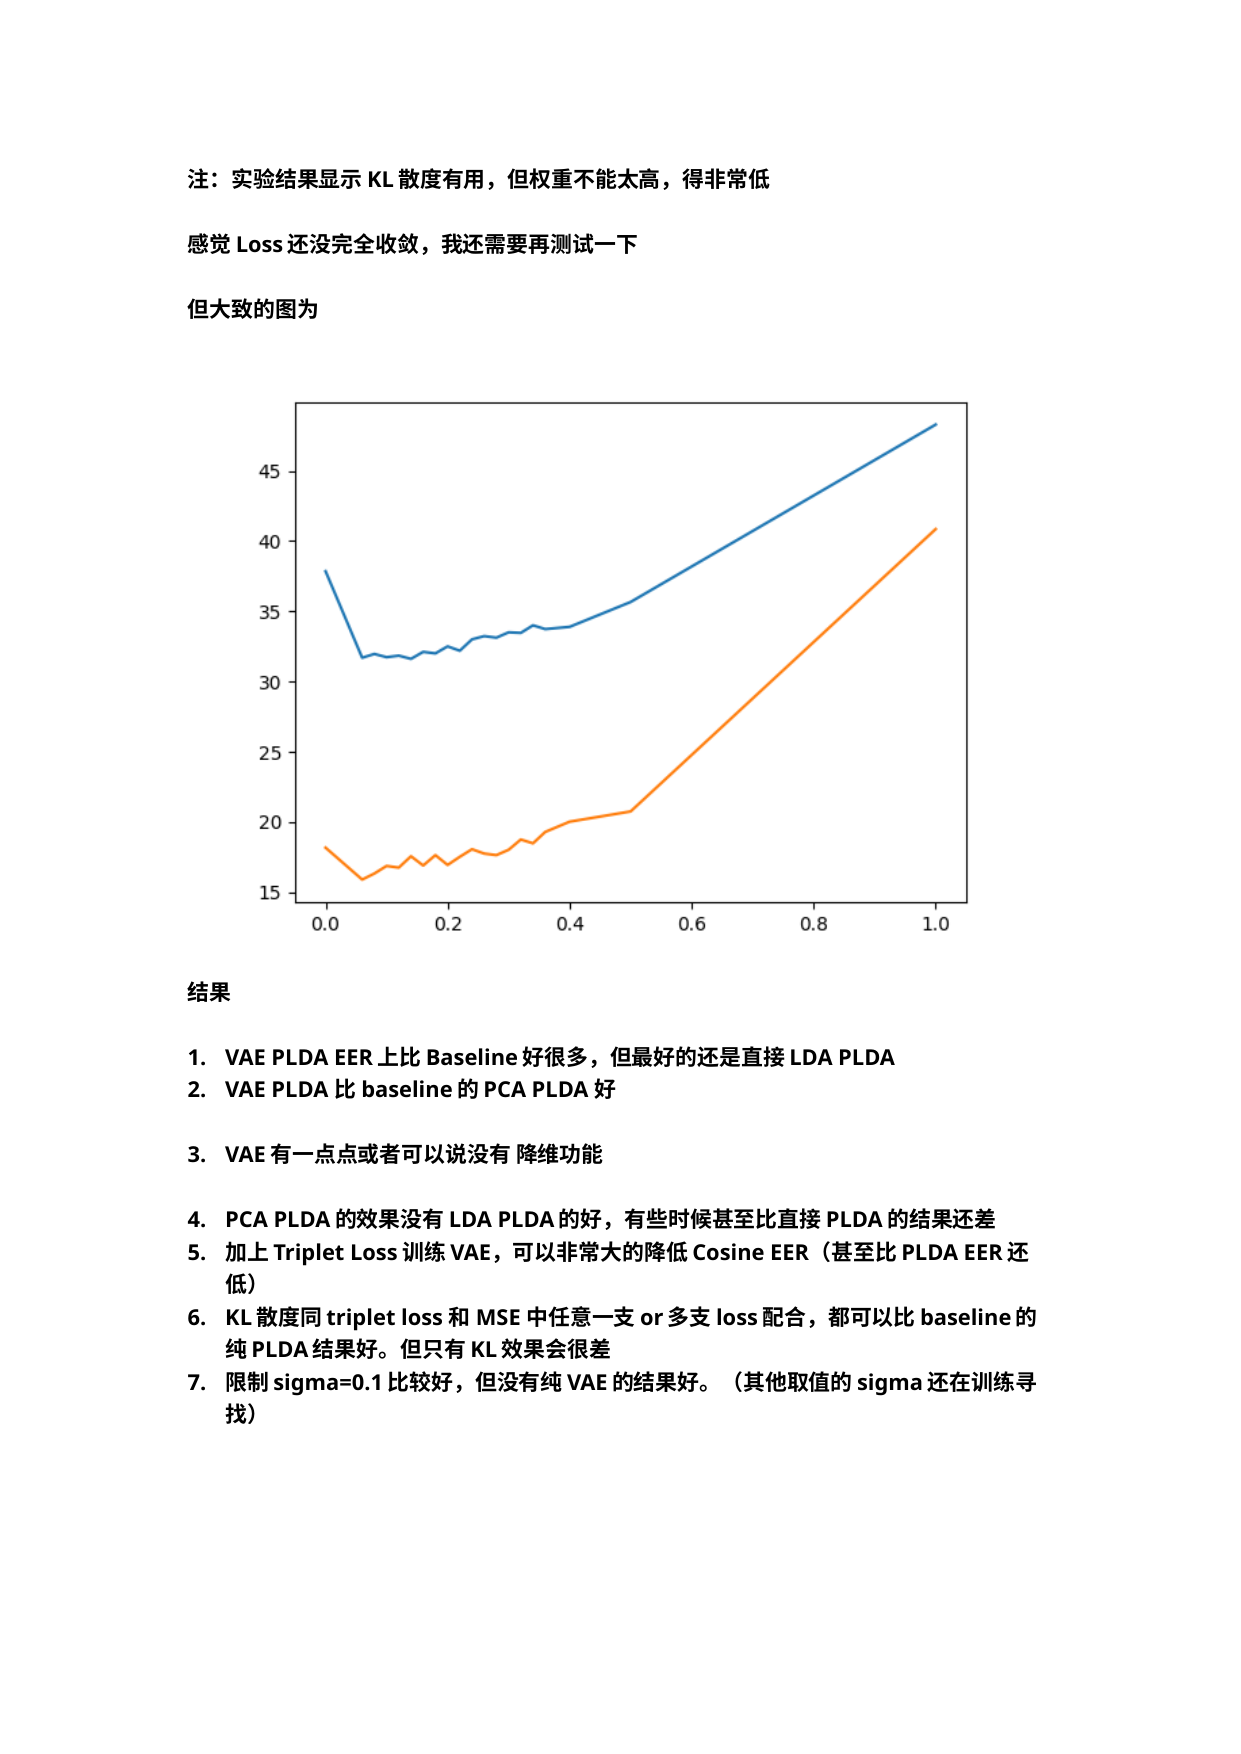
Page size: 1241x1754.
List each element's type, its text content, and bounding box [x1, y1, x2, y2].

picture [187, 324, 1053, 974]
text 感觉Loss还没完全收敛，我还需要再测试一下 [187, 227, 1053, 259]
list VAE PLDA 比 baseline的PCA PLDA 好 [187, 1072, 1053, 1104]
list VAE PLDA EER上比Baseline好很多，但最好的还是直接LDA PLDA [187, 1039, 1053, 1072]
list 限制sigma=0.1比较好，但没有纯VAE的结果好。（其他取值的sigma还在训练寻找） [187, 1364, 1053, 1429]
list KL散度同triplet loss 和 MSE 中任意一支or多支loss配合，都可以比baseline的纯PLDA结果好。但只有KL效果会很差 [187, 1299, 1053, 1364]
text 但大致的图为 [187, 292, 1053, 324]
list VAE有一点点或者可以说没有 降维功能 [187, 1137, 1053, 1169]
list 加上Triplet Loss训练VAE，可以非常大的降低Cosine EER（甚至比PLDA EER还低） [187, 1234, 1053, 1299]
text 注：实验结果显示KL散度有用，但权重不能太高，得非常低 [187, 162, 1053, 194]
list PCA PLDA的效果没有LDA PLDA的好，有些时候甚至比直接PLDA的结果还差 [187, 1202, 1053, 1234]
text 结果 [187, 974, 1053, 1007]
